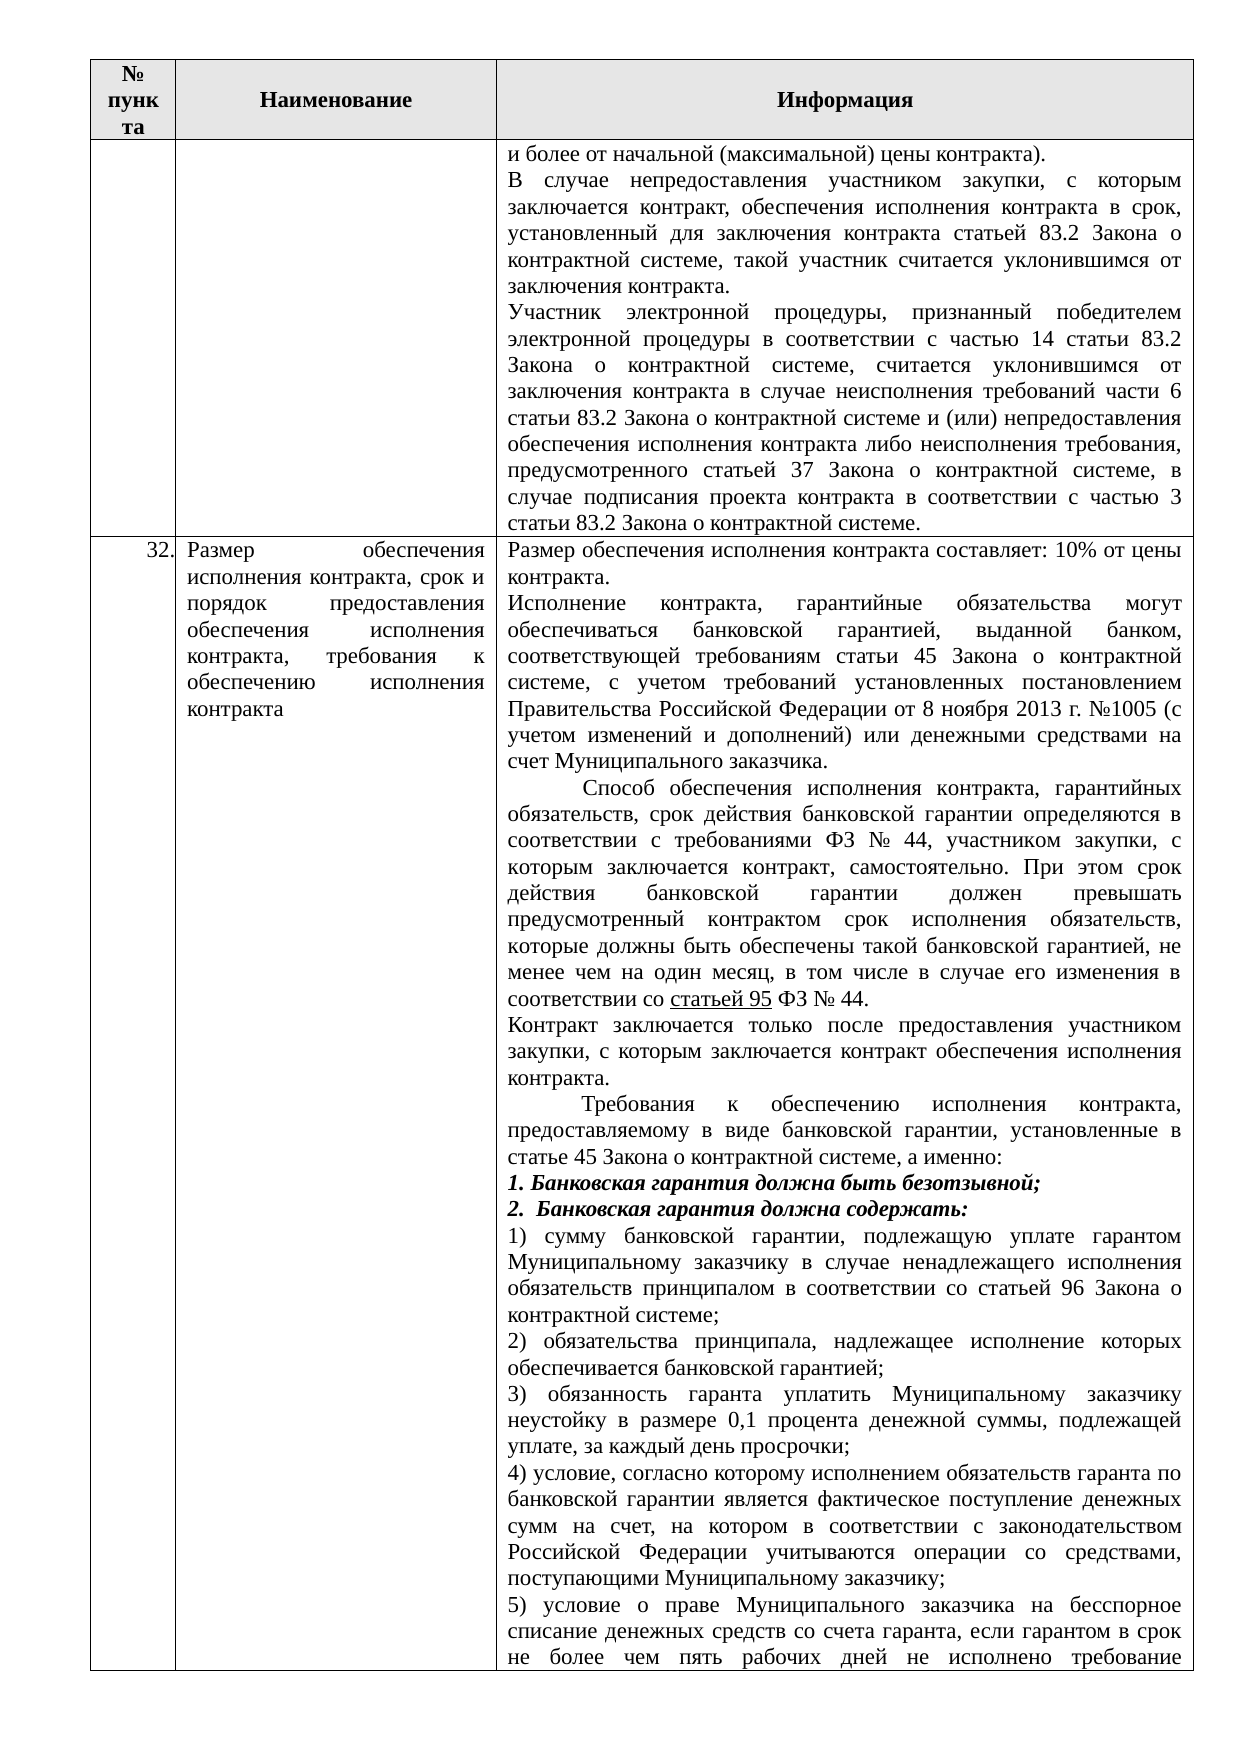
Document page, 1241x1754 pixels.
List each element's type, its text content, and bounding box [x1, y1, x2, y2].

table_header № пункта [91, 60, 175, 139]
table_cell [91, 140, 175, 536]
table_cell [497, 537, 1193, 1670]
table_header Наименование [176, 60, 496, 139]
table_cell [91, 537, 175, 1670]
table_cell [497, 140, 1193, 536]
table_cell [176, 140, 496, 536]
table_header Информация [497, 60, 1193, 139]
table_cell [176, 537, 496, 1670]
